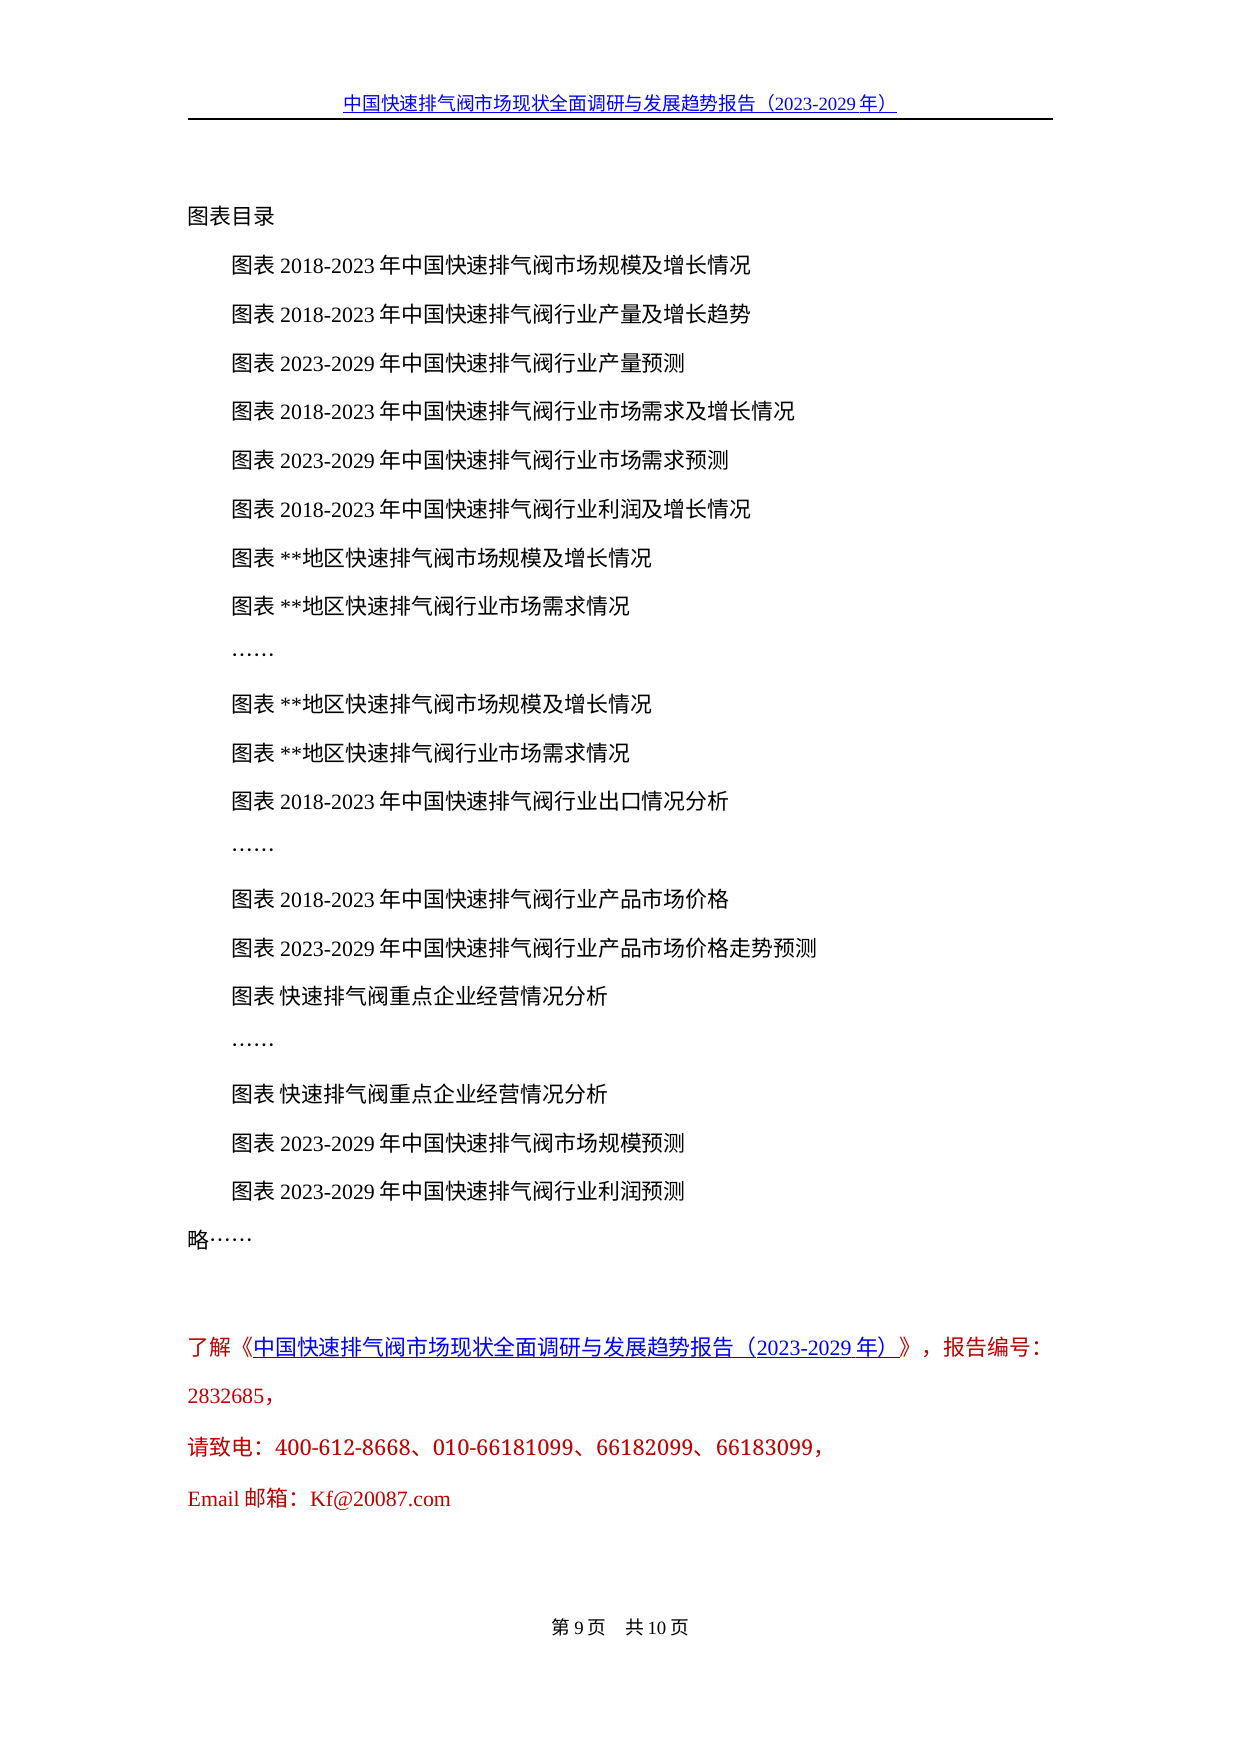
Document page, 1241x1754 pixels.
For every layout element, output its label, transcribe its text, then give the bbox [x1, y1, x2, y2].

text 了解《中国快速排气阀市场现状全面调研与发展趋势报告（2023-2029年）》，报告编号：2832685， [187, 1329, 1053, 1410]
text 请致电：400-612-8668、010-66181099、66182099、66183099， [187, 1429, 1053, 1462]
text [187, 150, 1053, 1255]
text Email邮箱：Kf@20087.com [187, 1481, 1053, 1513]
